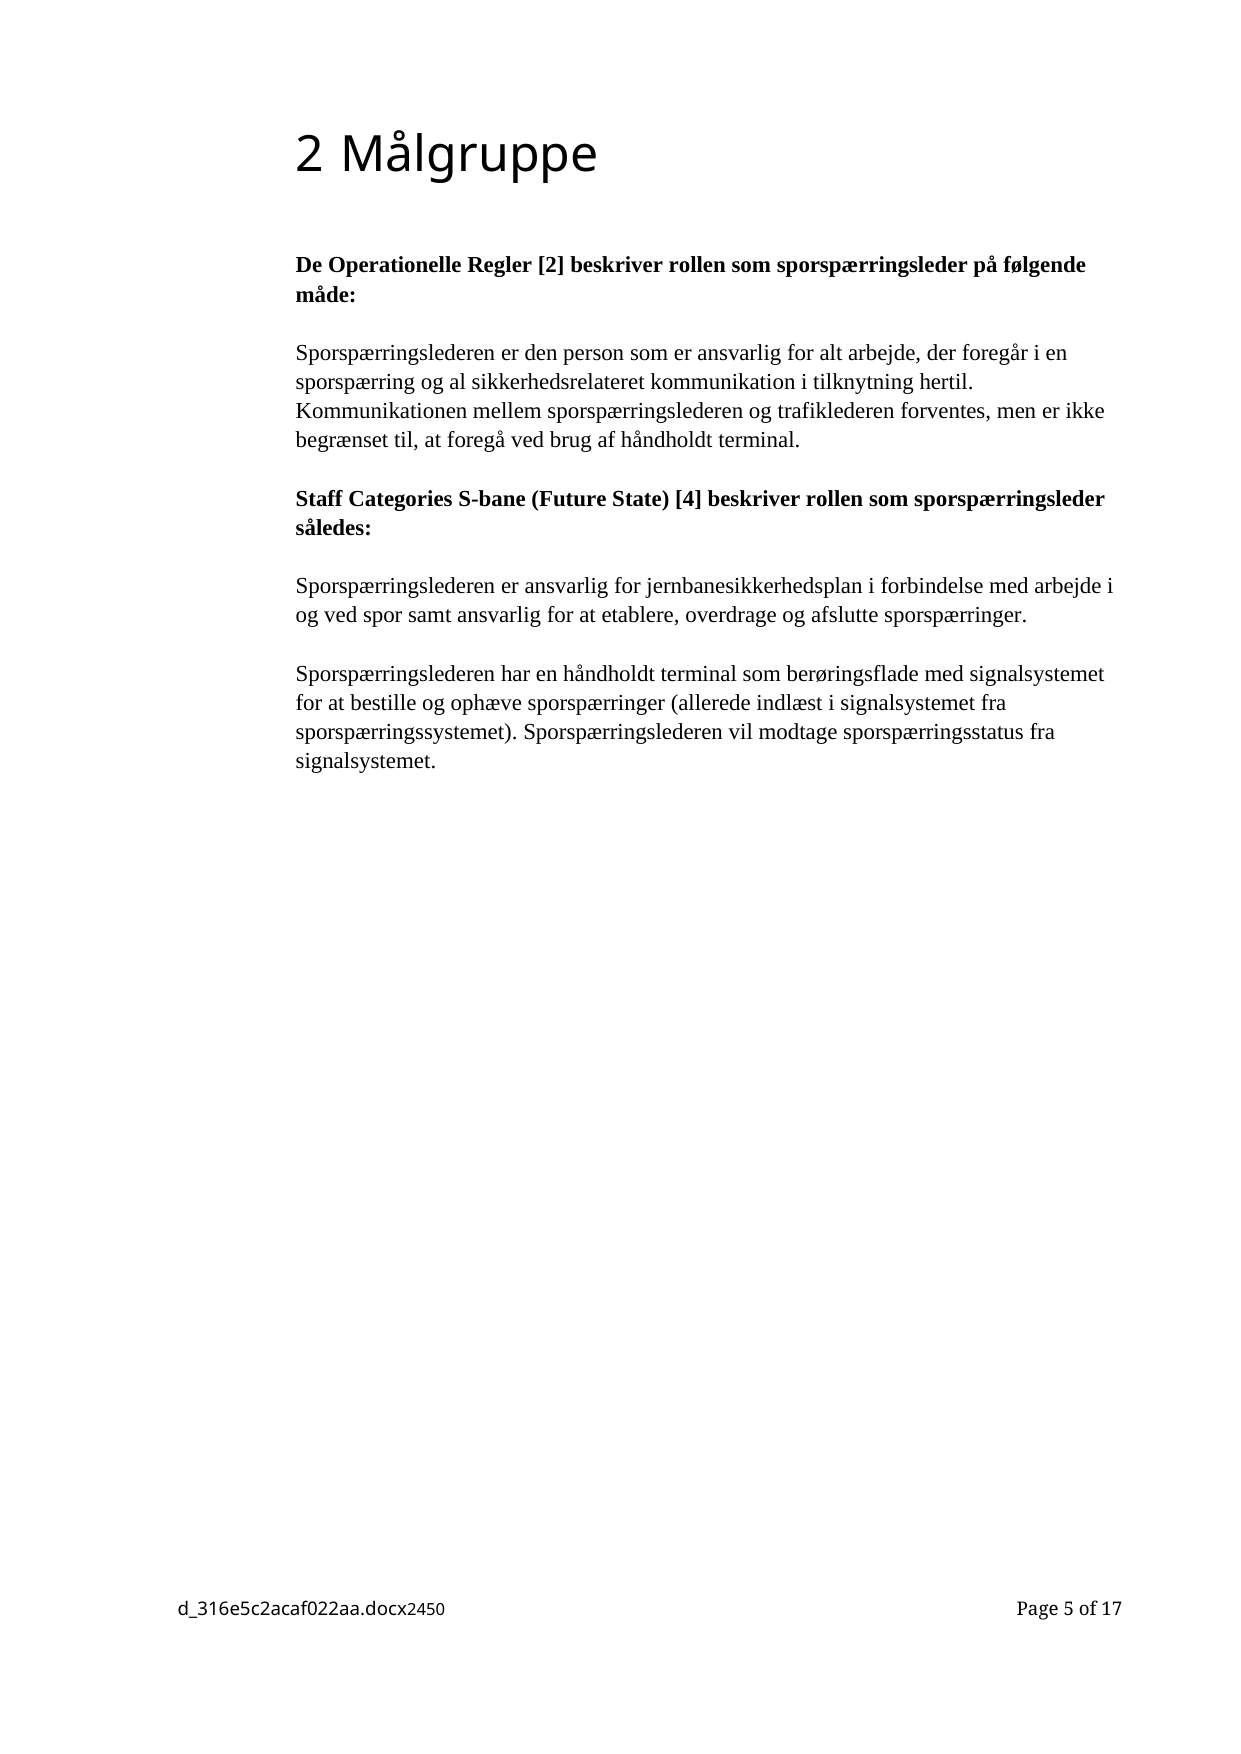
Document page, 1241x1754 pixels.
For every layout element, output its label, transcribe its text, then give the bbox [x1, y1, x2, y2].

text Sporspærringslederen er den person som er ansvarlig for alt arbejde, der foregår i en sporspærring og al sikkerhedsrelateret kommunikation i tilknytning hertil. Kommunikationen mellem sporspærringslederen og trafiklederen forventes, men er ikke begrænset til, at foregå ved brug af håndholdt terminal. [295, 336, 1122, 453]
text Staff Categories S-bane (Future State) [4] beskriver rollen som sporspærringsleder således: [295, 482, 1122, 540]
subtitle Målgruppe [295, 118, 1122, 186]
text De Operationelle Regler [2] beskriver rollen som sporspærringsleder på følgende måde: [295, 249, 1122, 307]
text Sporspærringslederen er ansvarlig for jernbanesikkerhedsplan i forbindelse med arbejde i og ved spor samt ansvarlig for at etablere, overdrage og afslutte sporspærringer. [295, 569, 1122, 628]
text Sporspærringslederen har en håndholdt terminal som berøringsflade med signalsystemet for at bestille og ophæve sporspærringer (allerede indlæst i signalsystemet fra sporspærringssystemet). Sporspærringslederen vil modtage sporspærringsstatus fra signalsystemet. [295, 657, 1122, 774]
